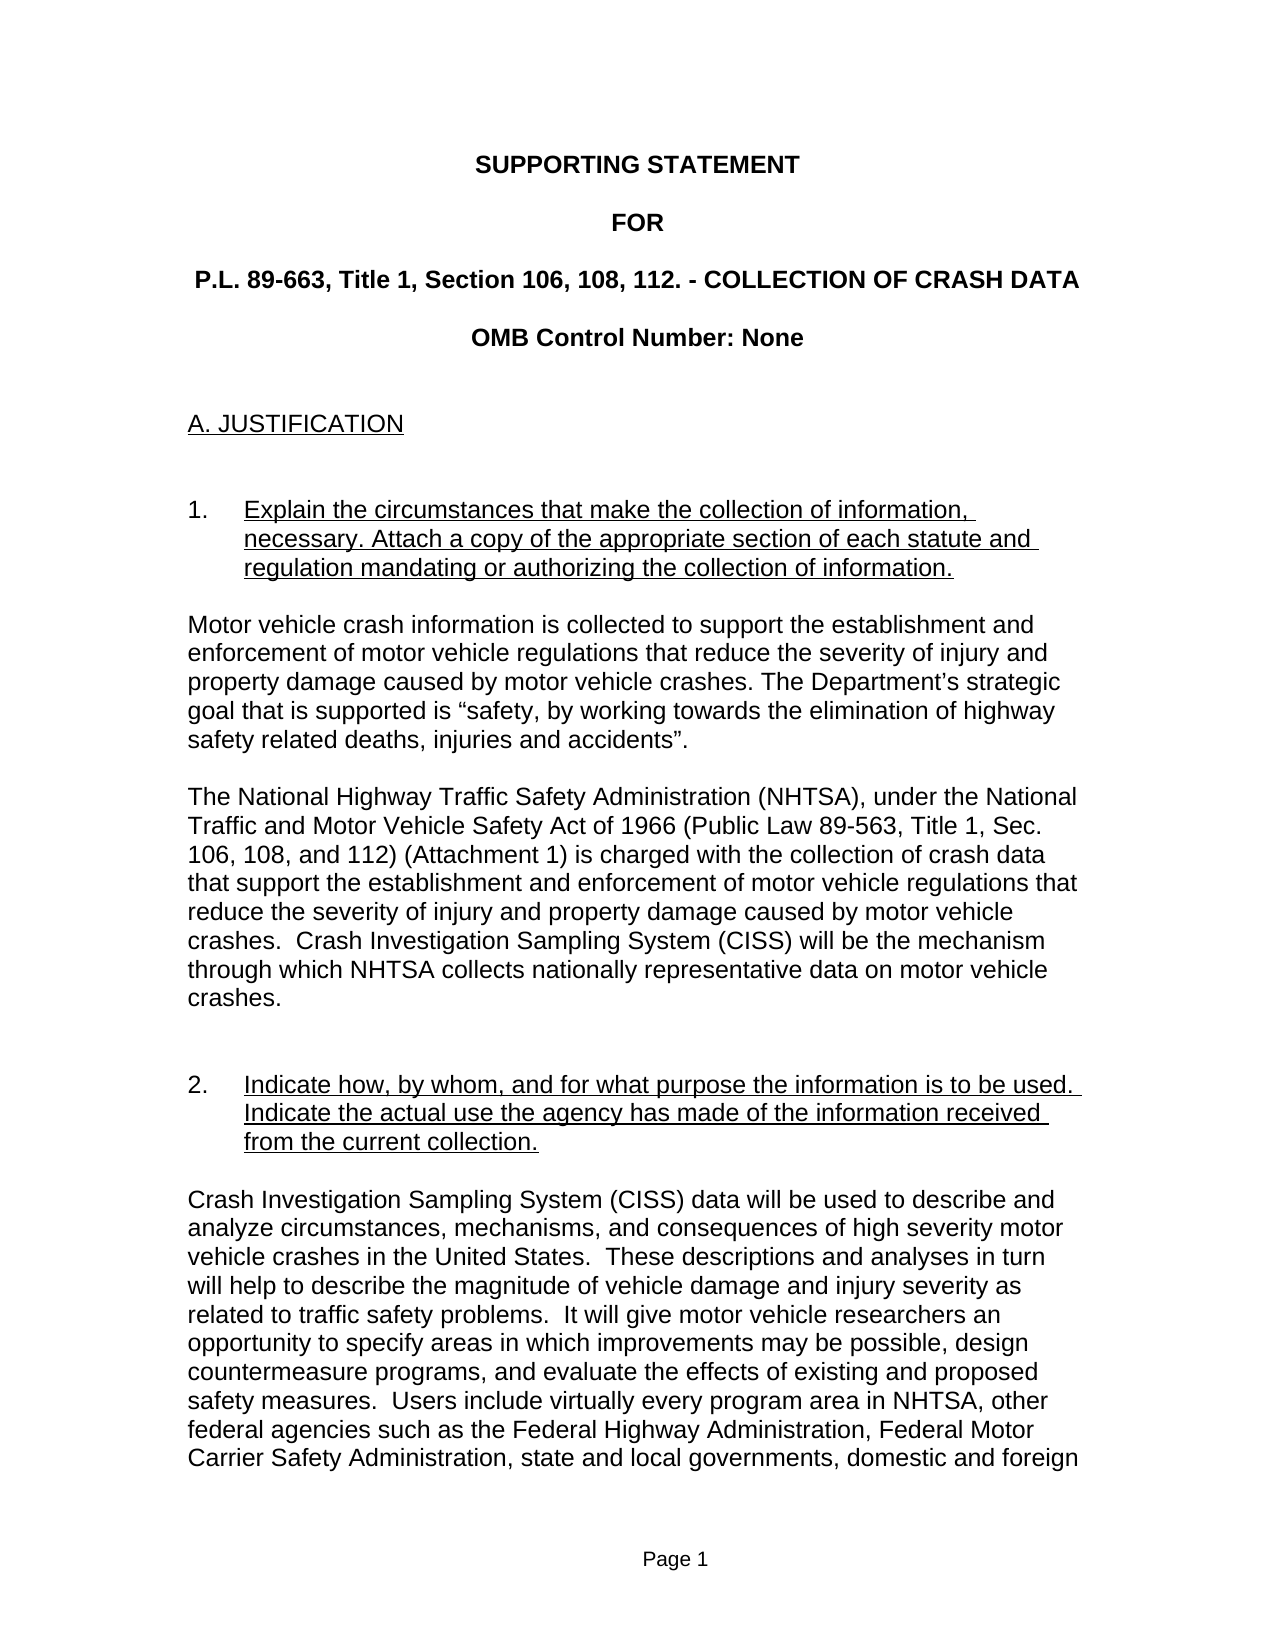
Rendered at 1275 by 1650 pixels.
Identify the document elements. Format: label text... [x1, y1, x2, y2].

text FOR [187, 207, 1087, 236]
text SUPPORTING STATEMENT [187, 150, 1087, 179]
text OMB Control Number: None [187, 322, 1087, 351]
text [187, 1184, 1087, 1472]
text P.L. 89-663, Title 1, Section 106, 108, 112. - COLLECTION OF CRASH DATA [187, 265, 1087, 294]
text Motor vehicle crash information is collected to support the establishment and enforcement of motor vehicle regulations that reduce the severity of injury and property damage caused by motor vehicle crashes. The Department’s strategic goal that is supported is “safety, by working towards the elimination of highway safety related deaths, injuries and accidents”. [187, 609, 1087, 753]
subtitle A. JUSTIFICATION [187, 409, 1087, 437]
list Indicate how, by whom, and for what purpose the information is to be used. Indicate the actual use the agency has made of the information received from the current collection. [187, 1069, 1087, 1156]
text 1. Explain the circumstances that make the collection of information, necessary. Attach a copy of the appropriate section of each statute and regulation mandating or authorizing the collection of information. [187, 495, 1087, 581]
text The National Highway Traffic Safety Administration (NHTSA), under the National Traffic and Motor Vehicle Safety Act of 1966 (Public Law 89-563, Title 1, Sec. 106, 108, and 112) (Attachment 1) is charged with the collection of crash data that support the establishment and enforcement of motor vehicle regulations that reduce the severity of injury and property damage caused by motor vehicle crashes. Crash Investigation Sampling System (CISS) will be the mechanism through which NHTSA collects nationally representative data on motor vehicle crashes. [187, 782, 1087, 1012]
